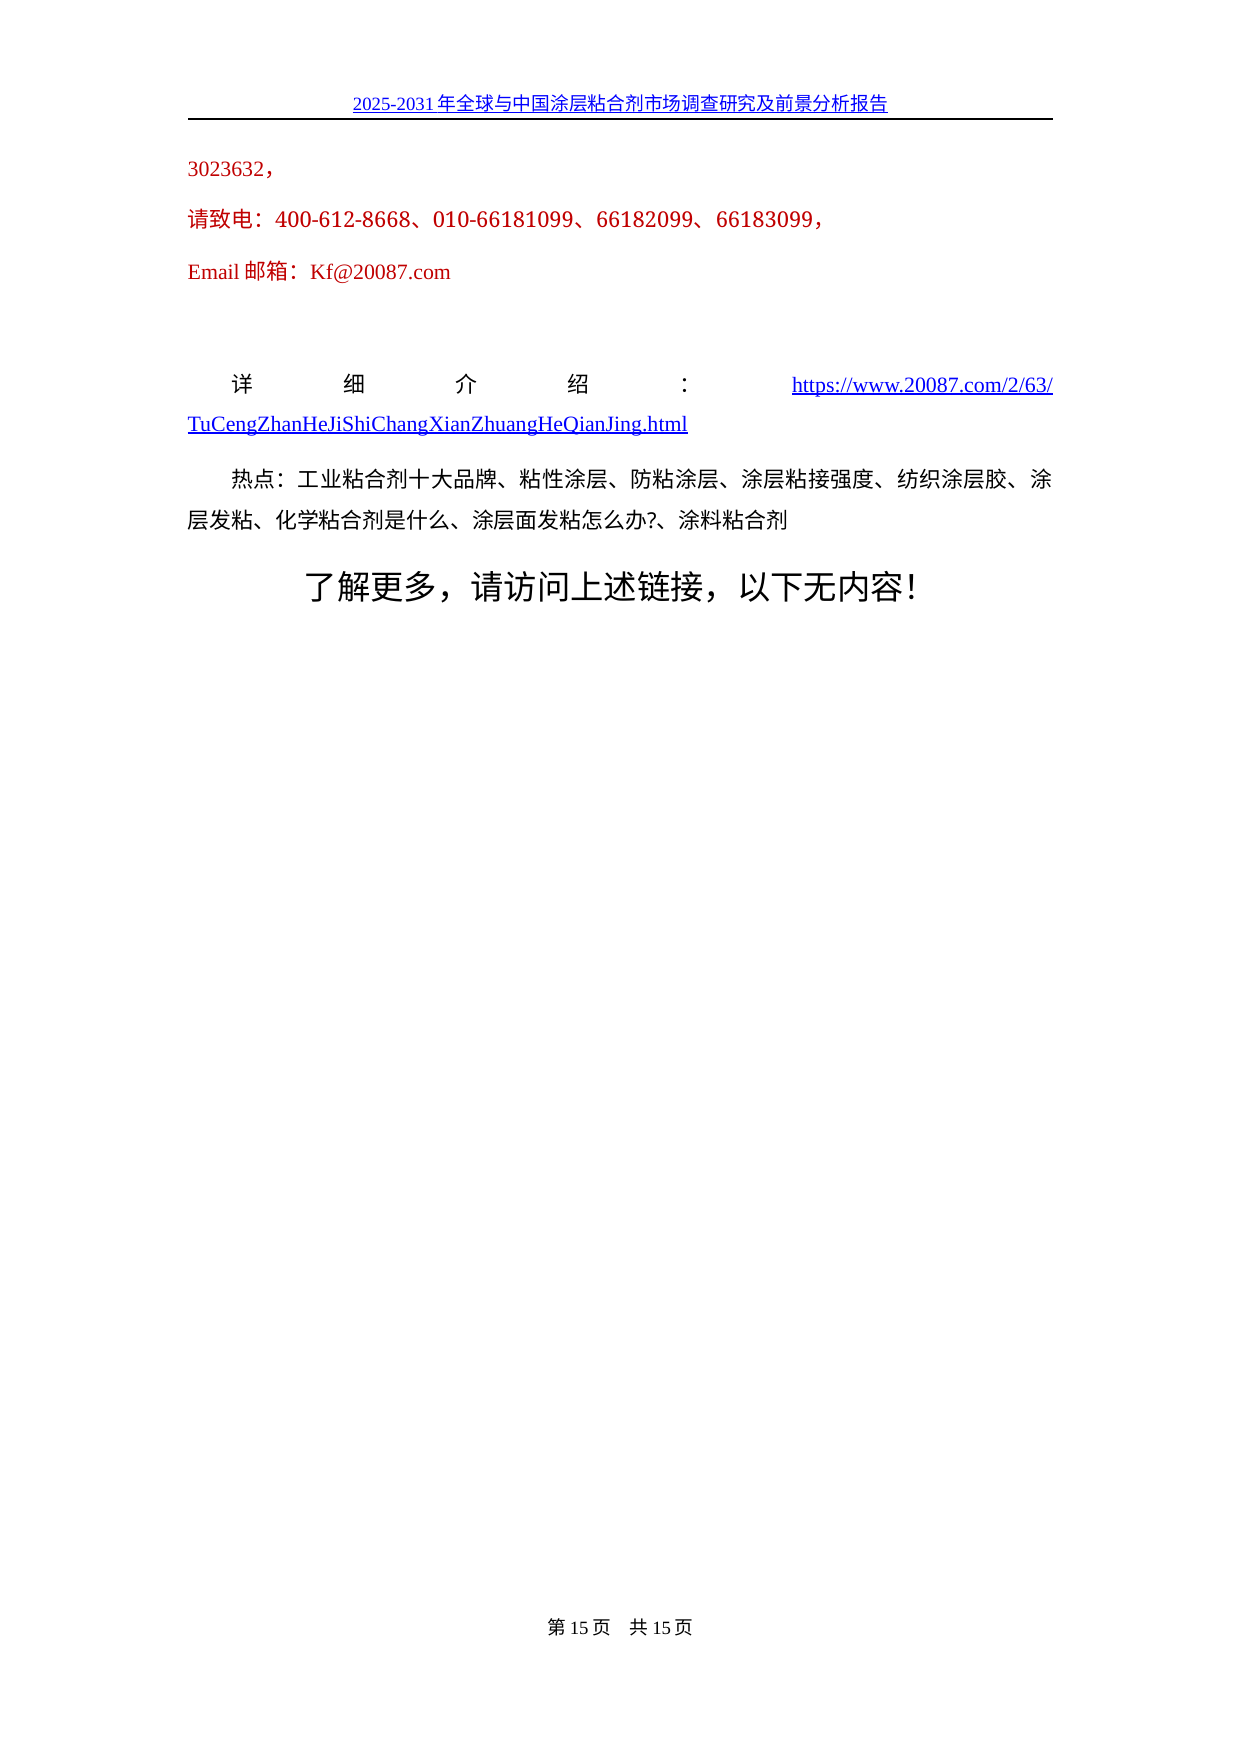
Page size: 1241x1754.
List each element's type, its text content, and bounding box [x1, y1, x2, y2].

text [187, 150, 1053, 183]
text Email邮箱：Kf@20087.com [187, 253, 1053, 286]
text 热点：工业粘合剂十大品牌、粘性涂层、防粘涂层、涂层粘接强度、纺织涂层胶、涂层发粘、化学粘合剂是什么、涂层面发粘怎么办?、涂料粘合剂 [187, 462, 1053, 535]
text 请致电：400-612-8668、010-66181099、66182099、66183099， [187, 202, 1053, 234]
title 了解更多，请访问上述链接，以下无内容！ [187, 553, 1053, 618]
text 详细介绍：https://www.20087.com/2/63/TuCengZhanHeJiShiChangXianZhuangHeQianJing.html [187, 366, 1053, 439]
